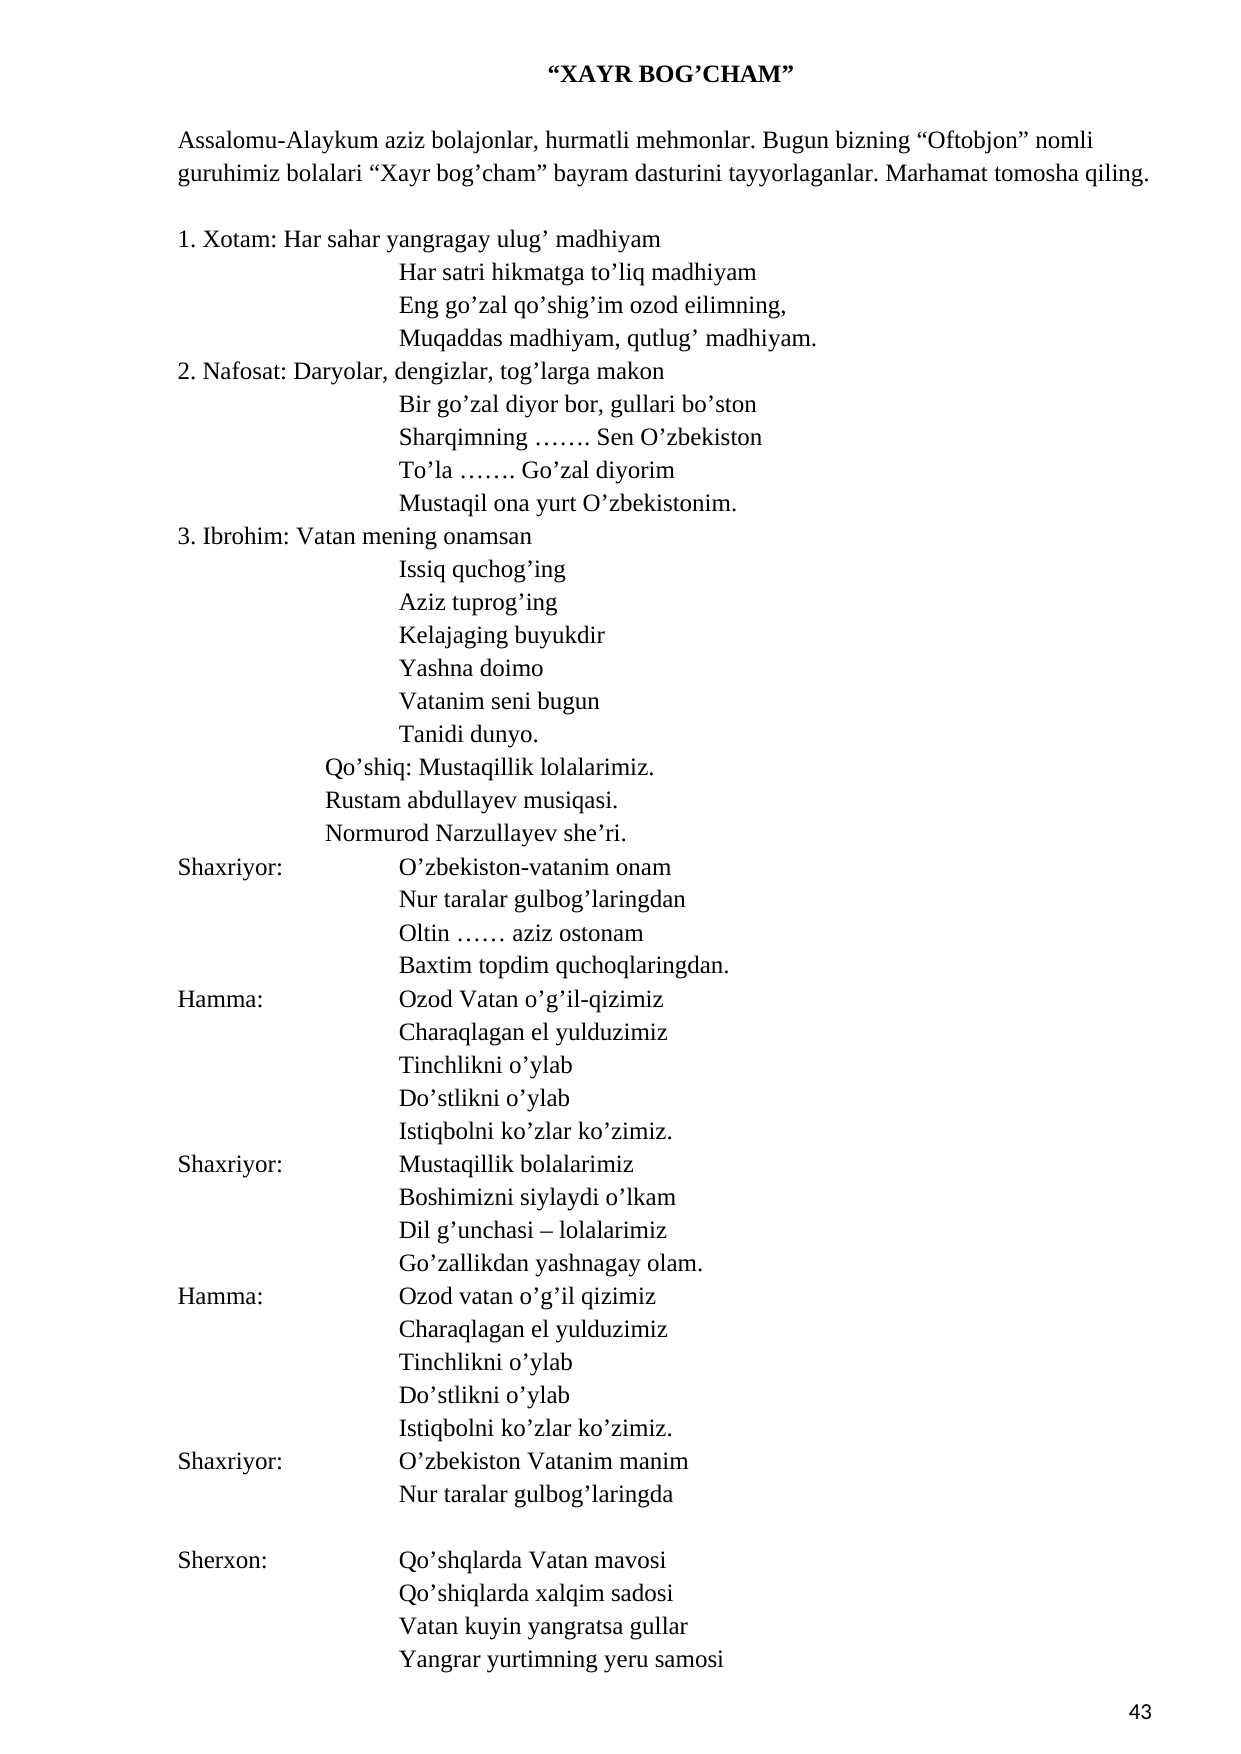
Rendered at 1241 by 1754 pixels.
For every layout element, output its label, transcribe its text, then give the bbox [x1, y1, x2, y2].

text Yashna doimo [177, 653, 1152, 682]
text Mustaqil ona yurt O’zbekistonim. [177, 488, 1152, 517]
text 3. Ibrohim: Vatan mening onamsan [177, 521, 1152, 550]
text Do’stlikni o’ylab [177, 1083, 1152, 1111]
text Baxtim topdim quchoqlaringdan. [325, 951, 1152, 979]
text “XAYR BOG’CHAM” [177, 59, 1152, 88]
text Go’zallikdan yashnagay olam. [177, 1248, 1152, 1277]
text Nur taralar gulbog’laringda [177, 1479, 1152, 1508]
text Dil g’unchasi – lolalarimiz [177, 1215, 1152, 1243]
text Eng go’zal qo’shig’im ozod eilimning, [325, 290, 1152, 319]
text Tinchlikni o’ylab [177, 1347, 1152, 1376]
text Shaxriyor: Mustaqillik bolalarimiz [177, 1149, 1152, 1177]
text Muqaddas madhiyam, qutlug’ madhiyam. [325, 323, 1152, 352]
text To’la ……. Go’zal diyorim [177, 455, 1152, 484]
text Kelajaging buyukdir [177, 620, 1152, 649]
text Istiqbolni ko’zlar ko’zimiz. [177, 1413, 1152, 1442]
text Charaqlagan el yulduzimiz [177, 1017, 1152, 1045]
text Hamma: Ozod vatan o’g’il qizimiz [177, 1281, 1152, 1309]
text Assalomu-Alaykum aziz bolajonlar, hurmatli mehmonlar. Bugun bizning “Oftobjon” nomli guruhimiz bolalari “Xayr bog’cham” bayram dasturini tayyorlaganlar. Marhamat tomosha qiling. [177, 125, 1152, 187]
text Yangrar yurtimning yeru samosi [177, 1644, 1152, 1673]
text Aziz tuprog’ing [177, 587, 1152, 616]
text Qo’shiqlarda xalqim sadosi [177, 1578, 1152, 1607]
text Tinchlikni o’ylab [177, 1050, 1152, 1078]
text Shaxriyor: O’zbekiston-vatanim onam [177, 852, 1152, 880]
text Charaqlagan el yulduzimiz [177, 1314, 1152, 1343]
text Hamma: Ozod Vatan o’g’il-qizimiz [177, 984, 1152, 1012]
text Tanidi dunyo. [177, 719, 1152, 748]
text Vatanim seni bugun [177, 686, 1152, 715]
text Har satri hikmatga to’liq madhiyam [325, 257, 1152, 286]
text Do’stlikni o’ylab [177, 1380, 1152, 1409]
text Shaxriyor: O’zbekiston Vatanim manim [177, 1446, 1152, 1475]
text Vatan kuyin yangratsa gullar [177, 1611, 1152, 1640]
text Bir go’zal diyor bor, gullari bo’ston [177, 389, 1152, 418]
text Nur taralar gulbog’laringdan [177, 884, 1152, 913]
text Qo’shiq: Mustaqillik lolalarimiz. [251, 752, 1152, 781]
text Normurod Narzullayev she’ri. [251, 818, 1152, 847]
text Sharqimning ……. Sen O’zbekiston [177, 422, 1152, 451]
text 2. Nafosat: Daryolar, dengizlar, tog’larga makon [177, 356, 1152, 385]
text Istiqbolni ko’zlar ko’zimiz. [177, 1116, 1152, 1144]
text Boshimizni siylaydi o’lkam [177, 1182, 1152, 1211]
text 1. Xotam: Har sahar yangragay ulug’ madhiyam [177, 224, 1152, 253]
text Issiq quchog’ing [177, 554, 1152, 583]
text Sherxon: Qo’shqlarda Vatan mavosi [177, 1545, 1152, 1574]
text Rustam abdullayev musiqasi. [251, 786, 1152, 814]
text Oltin …… aziz ostonam [325, 918, 1152, 946]
